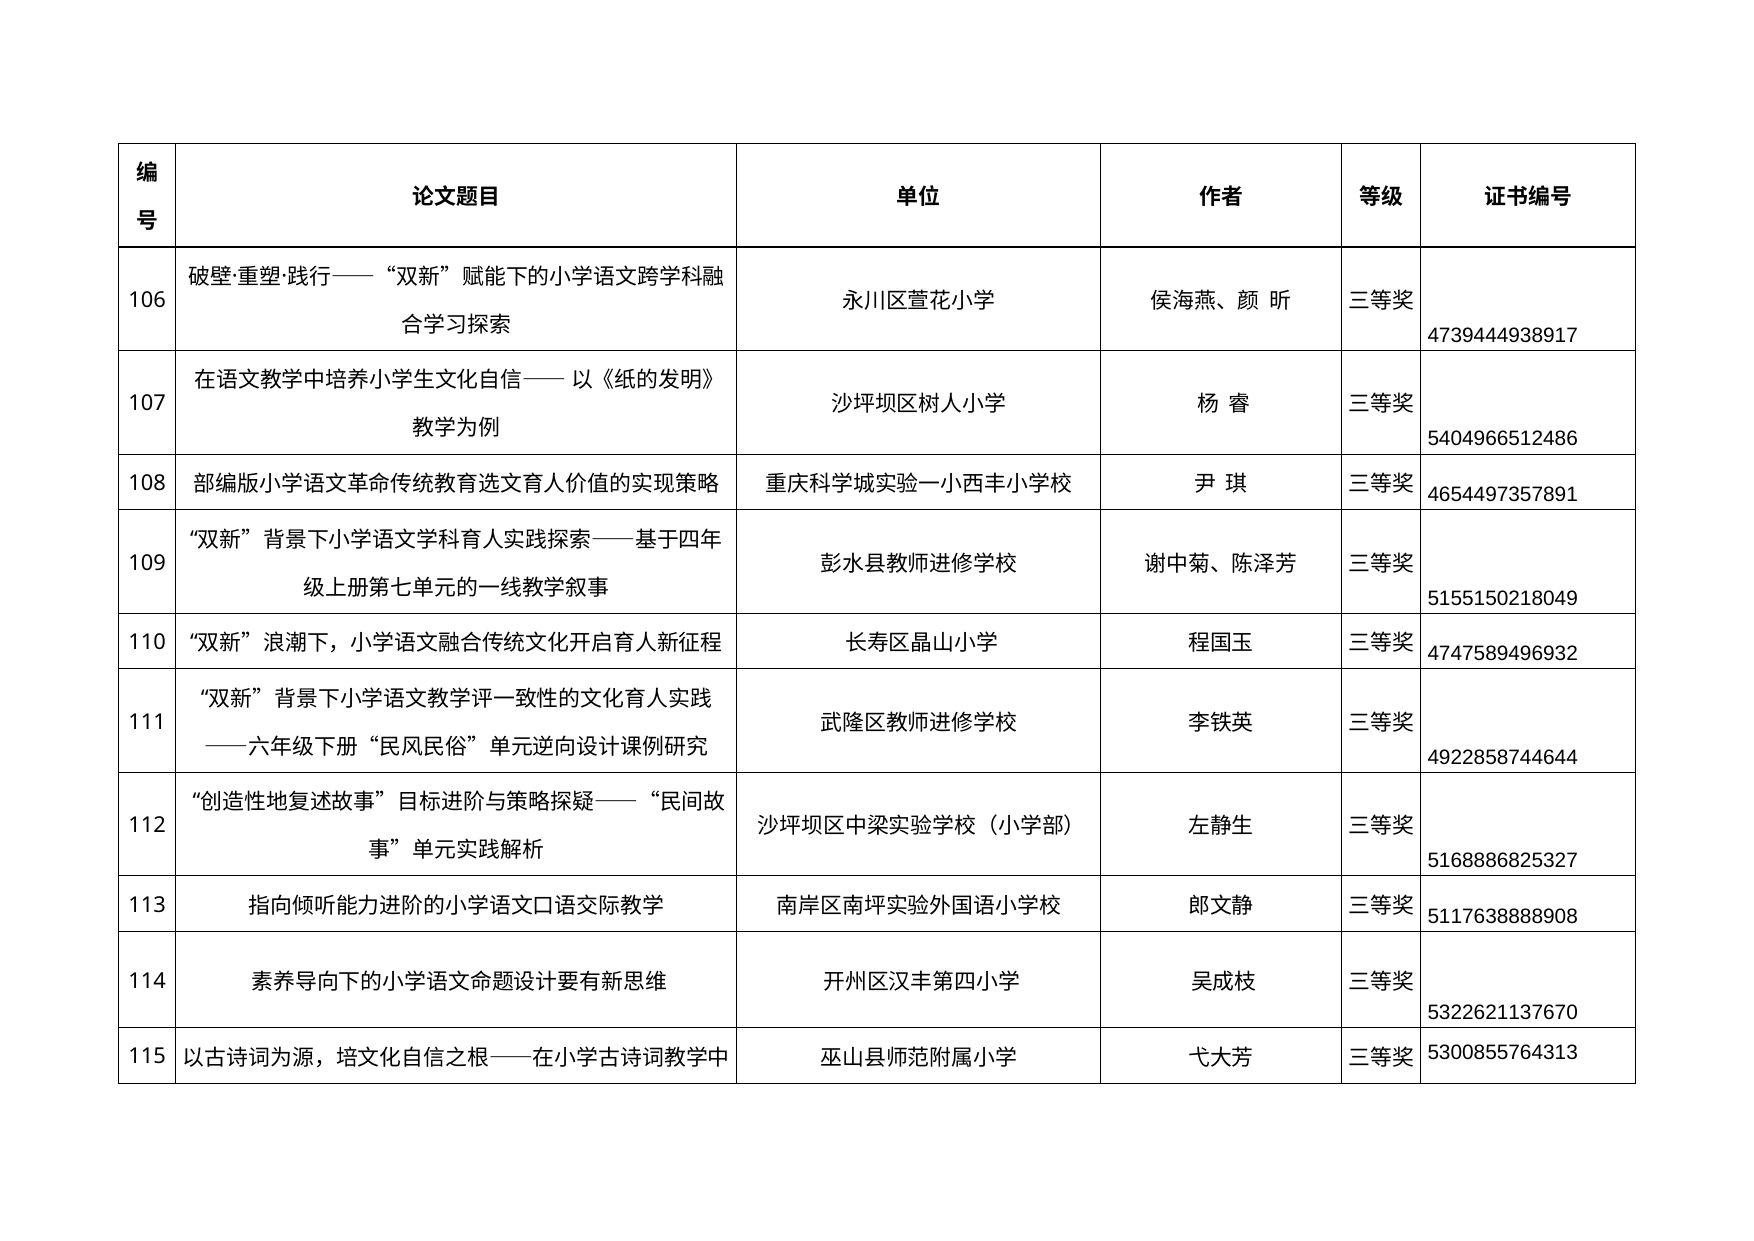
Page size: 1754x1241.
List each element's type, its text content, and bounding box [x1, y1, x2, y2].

table_cell 115 [119, 1028, 175, 1083]
table_cell 106 [119, 248, 175, 350]
table_cell 巫山县师范附属小学 [737, 1028, 1100, 1083]
table_cell 4747589496932 [1421, 614, 1635, 668]
table_cell 三等奖 [1342, 614, 1420, 668]
table_cell 三等奖 [1342, 773, 1420, 875]
table_cell 谢中菊、陈泽芳 [1101, 510, 1341, 613]
table_cell 110 [119, 614, 175, 668]
table_cell 重庆科学城实验一小西丰小学校 [737, 455, 1100, 509]
table_cell 破壁·重塑·践行——“双新”赋能下的小学语文跨学科融合学习探索 [176, 248, 736, 350]
table_cell 三等奖 [1342, 351, 1420, 453]
table_cell 三等奖 [1342, 510, 1420, 613]
table_cell 彭水县教师进修学校 [737, 510, 1100, 613]
table_header 编号 [119, 144, 175, 246]
table_cell 素养导向下的小学语文命题设计要有新思维 [176, 932, 736, 1027]
table_cell 4922858744644 [1421, 669, 1635, 772]
table_header 作者 [1101, 144, 1341, 246]
table_cell 107 [119, 351, 175, 453]
table_cell “双新”浪潮下，小学语文融合传统文化开启育人新征程 [176, 614, 736, 668]
table_cell 三等奖 [1342, 248, 1420, 350]
table_cell 114 [119, 932, 175, 1027]
table_cell “双新”背景下小学语文学科育人实践探索——基于四年级上册第七单元的一线教学叙事 [176, 510, 736, 613]
table_cell “创造性地复述故事”目标进阶与策略探疑——“民间故事”单元实践解析 [176, 773, 736, 875]
table_cell “双新”背景下小学语文教学评一致性的文化育人实践——六年级下册“民风民俗”单元逆向设计课例研究 [176, 669, 736, 772]
table_header 论文题目 [176, 144, 736, 246]
table_header 证书编号 [1421, 144, 1635, 246]
table_cell 113 [119, 876, 175, 931]
table_cell 5117638888908 [1421, 876, 1635, 931]
table_cell 5404966512486 [1421, 351, 1635, 453]
table_cell 部编版小学语文革命传统教育选文育人价值的实现策略 [176, 455, 736, 509]
table_cell 南岸区南坪实验外国语小学校 [737, 876, 1100, 931]
table_cell 左静生 [1101, 773, 1341, 875]
table_cell 4739444938917 [1421, 248, 1635, 350]
table_cell 5168886825327 [1421, 773, 1635, 875]
table_cell 5300855764313 [1421, 1028, 1635, 1083]
table_cell 在语文教学中培养小学生文化自信—— 以《纸的发明》教学为例 [176, 351, 736, 453]
table_cell 吴成枝 [1101, 932, 1341, 1027]
table_cell 5322621137670 [1421, 932, 1635, 1027]
table_cell 三等奖 [1342, 876, 1420, 931]
table_cell 侯海燕、颜 昕 [1101, 248, 1341, 350]
table_cell 109 [119, 510, 175, 613]
table_cell 三等奖 [1342, 932, 1420, 1027]
table_cell 尹 琪 [1101, 455, 1341, 509]
table_cell 沙坪坝区树人小学 [737, 351, 1100, 453]
table_cell 程国玉 [1101, 614, 1341, 668]
table_cell 111 [119, 669, 175, 772]
table_cell 永川区萱花小学 [737, 248, 1100, 350]
table_cell 郎文静 [1101, 876, 1341, 931]
table_cell 108 [119, 455, 175, 509]
table_cell 武隆区教师进修学校 [737, 669, 1100, 772]
table_cell 杨 睿 [1101, 351, 1341, 453]
table_cell 长寿区晶山小学 [737, 614, 1100, 668]
table_cell 弋大芳 [1101, 1028, 1341, 1083]
table_cell 三等奖 [1342, 455, 1420, 509]
table_cell 三等奖 [1342, 1028, 1420, 1083]
table_cell 112 [119, 773, 175, 875]
table_cell 指向倾听能力进阶的小学语文口语交际教学 [176, 876, 736, 931]
table_cell 4654497357891 [1421, 455, 1635, 509]
table_cell 李铁英 [1101, 669, 1341, 772]
table_header 等级 [1342, 144, 1420, 246]
table_cell 沙坪坝区中梁实验学校（小学部） [737, 773, 1100, 875]
table_header 单位 [737, 144, 1100, 246]
table_cell 5155150218049 [1421, 510, 1635, 613]
table_cell 开州区汉丰第四小学 [737, 932, 1100, 1027]
table_cell 三等奖 [1342, 669, 1420, 772]
table_cell 以古诗词为源，培文化自信之根——在小学古诗词教学中渗透文化自信的策略探究 [176, 1028, 736, 1083]
